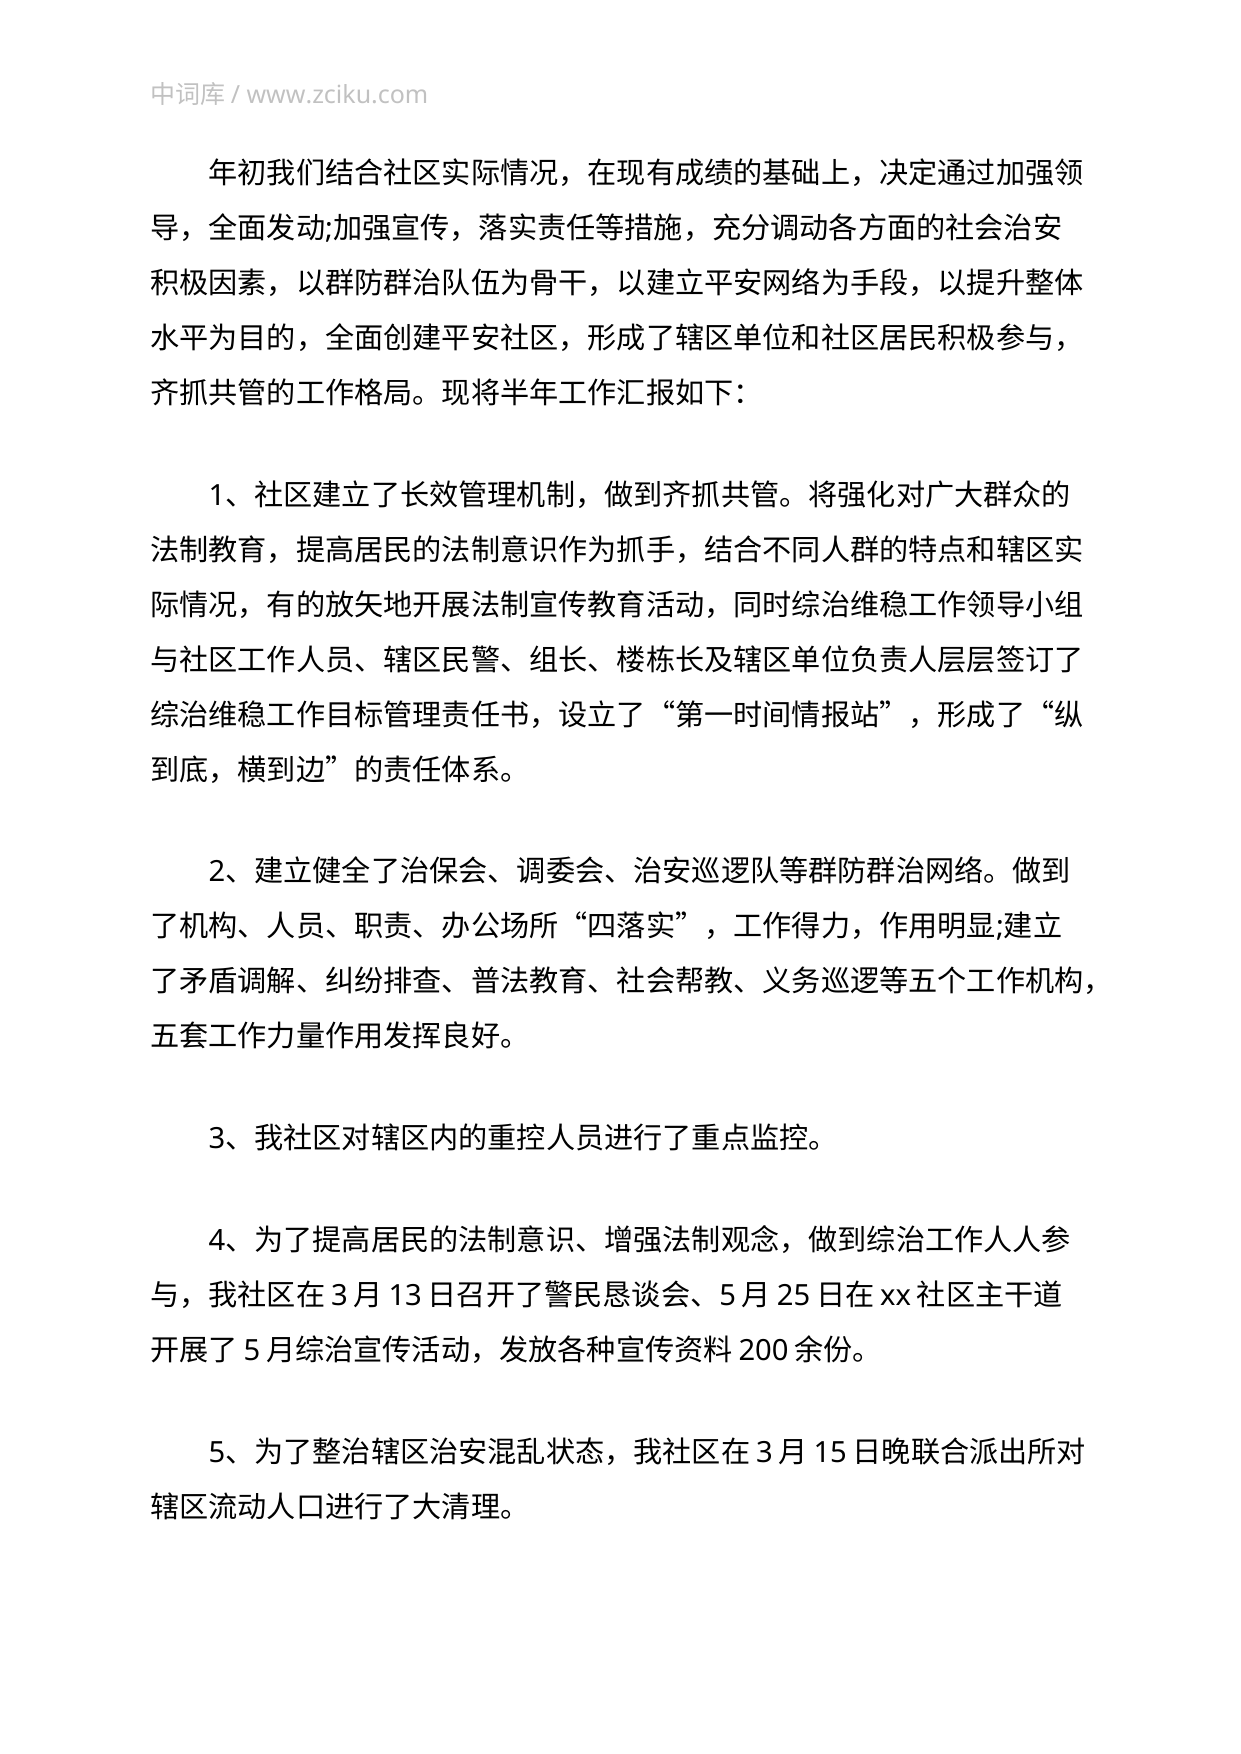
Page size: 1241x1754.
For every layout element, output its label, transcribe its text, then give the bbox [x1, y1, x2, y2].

text 5、为了整治辖区治安混乱状态，我社区在3月15日晚联合派出所对辖区流动人口进行了大清理。 [150, 1428, 1090, 1526]
text 3、我社区对辖区内的重控人员进行了重点监控。 [150, 1114, 1090, 1157]
text 年初我们结合社区实际情况，在现有成绩的基础上，决定通过加强领导，全面发动;加强宣传，落实责任等措施，充分调动各方面的社会治安积极因素，以群防群治队伍为骨干，以建立平安网络为手段，以提升整体水平为目的，全面创建平安社区，形成了辖区单位和社区居民积极参与，齐抓共管的工作格局。现将半年工作汇报如下： [150, 150, 1090, 412]
text 4、为了提高居民的法制意识、增强法制观念，做到综治工作人人参与，我社区在3月13日召开了警民恳谈会、5月25日在xx社区主干道开展了5月综治宣传活动，发放各种宣传资料200余份。 [150, 1216, 1090, 1369]
text 2、建立健全了治保会、调委会、治安巡逻队等群防群治网络。做到了机构、人员、职责、办公场所“四落实”，工作得力，作用明显;建立了矛盾调解、纠纷排查、普法教育、社会帮教、义务巡逻等五个工作机构，五套工作力量作用发挥良好。 [150, 848, 1090, 1055]
text 1、社区建立了长效管理机制，做到齐抓共管。将强化对广大群众的法制教育，提高居民的法制意识作为抓手，结合不同人群的特点和辖区实际情况，有的放矢地开展法制宣传教育活动，同时综治维稳工作领导小组与社区工作人员、辖区民警、组长、楼栋长及辖区单位负责人层层签订了综治维稳工作目标管理责任书，设立了“第一时间情报站”，形成了“纵到底，横到边”的责任体系。 [150, 471, 1090, 788]
